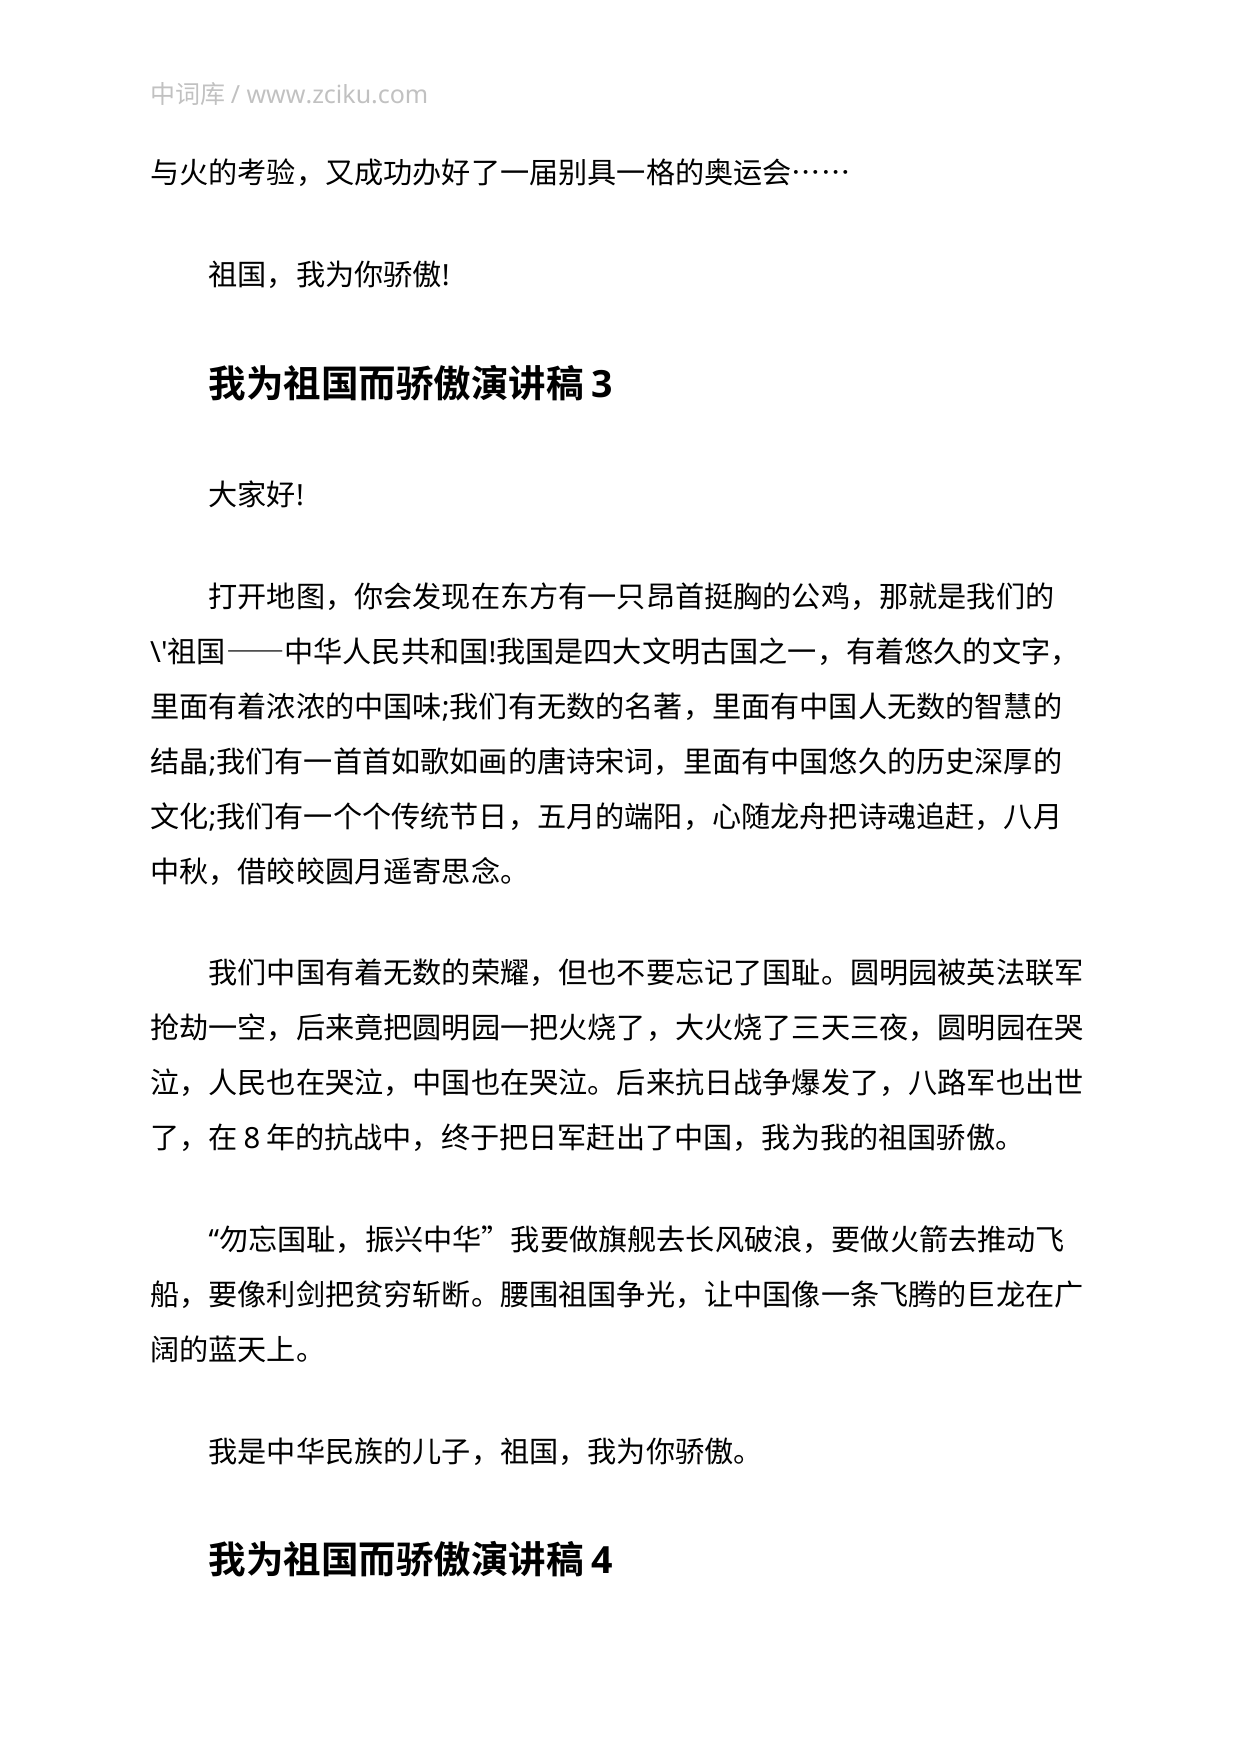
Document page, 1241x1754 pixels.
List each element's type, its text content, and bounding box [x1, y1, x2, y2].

text 我为祖国而骄傲演讲稿4 [150, 1530, 1090, 1584]
text “勿忘国耻，振兴中华”我要做旗舰去长风破浪，要做火箭去推动飞船，要像利剑把贫穷斩断。腰围祖国争光，让中国像一条飞腾的巨龙在广阔的蓝天上。 [150, 1217, 1090, 1369]
text 我是中华民族的儿子，祖国，我为你骄傲。 [150, 1428, 1090, 1471]
text 大家好! [150, 471, 1090, 514]
text 我们中国有着无数的荣耀，但也不要忘记了国耻。圆明园被英法联军抢劫一空，后来竟把圆明园一把火烧了，大火烧了三天三夜，圆明园在哭泣，人民也在哭泣，中国也在哭泣。后来抗日战争爆发了，八路军也出世了，在8年的抗战中，终于把日军赶出了中国，我为我的祖国骄傲。 [150, 950, 1090, 1157]
text 我为祖国而骄傲演讲稿3 [150, 354, 1090, 408]
text 打开地图，你会发现在东方有一只昂首挺胸的公鸡，那就是我们的\'祖国——中华人民共和国!我国是四大文明古国之一，有着悠久的文字，里面有着浓浓的中国味;我们有无数的名著，里面有中国人无数的智慧的结晶;我们有一首首如歌如画的唐诗宋词，里面有中国悠久的历史深厚的文化;我们有一个个传统节日，五月的端阳，心随龙舟把诗魂追赶，八月中秋，借皎皎圆月遥寄思念。 [150, 573, 1090, 891]
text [150, 150, 1090, 192]
text 祖国，我为你骄傲! [150, 252, 1090, 294]
